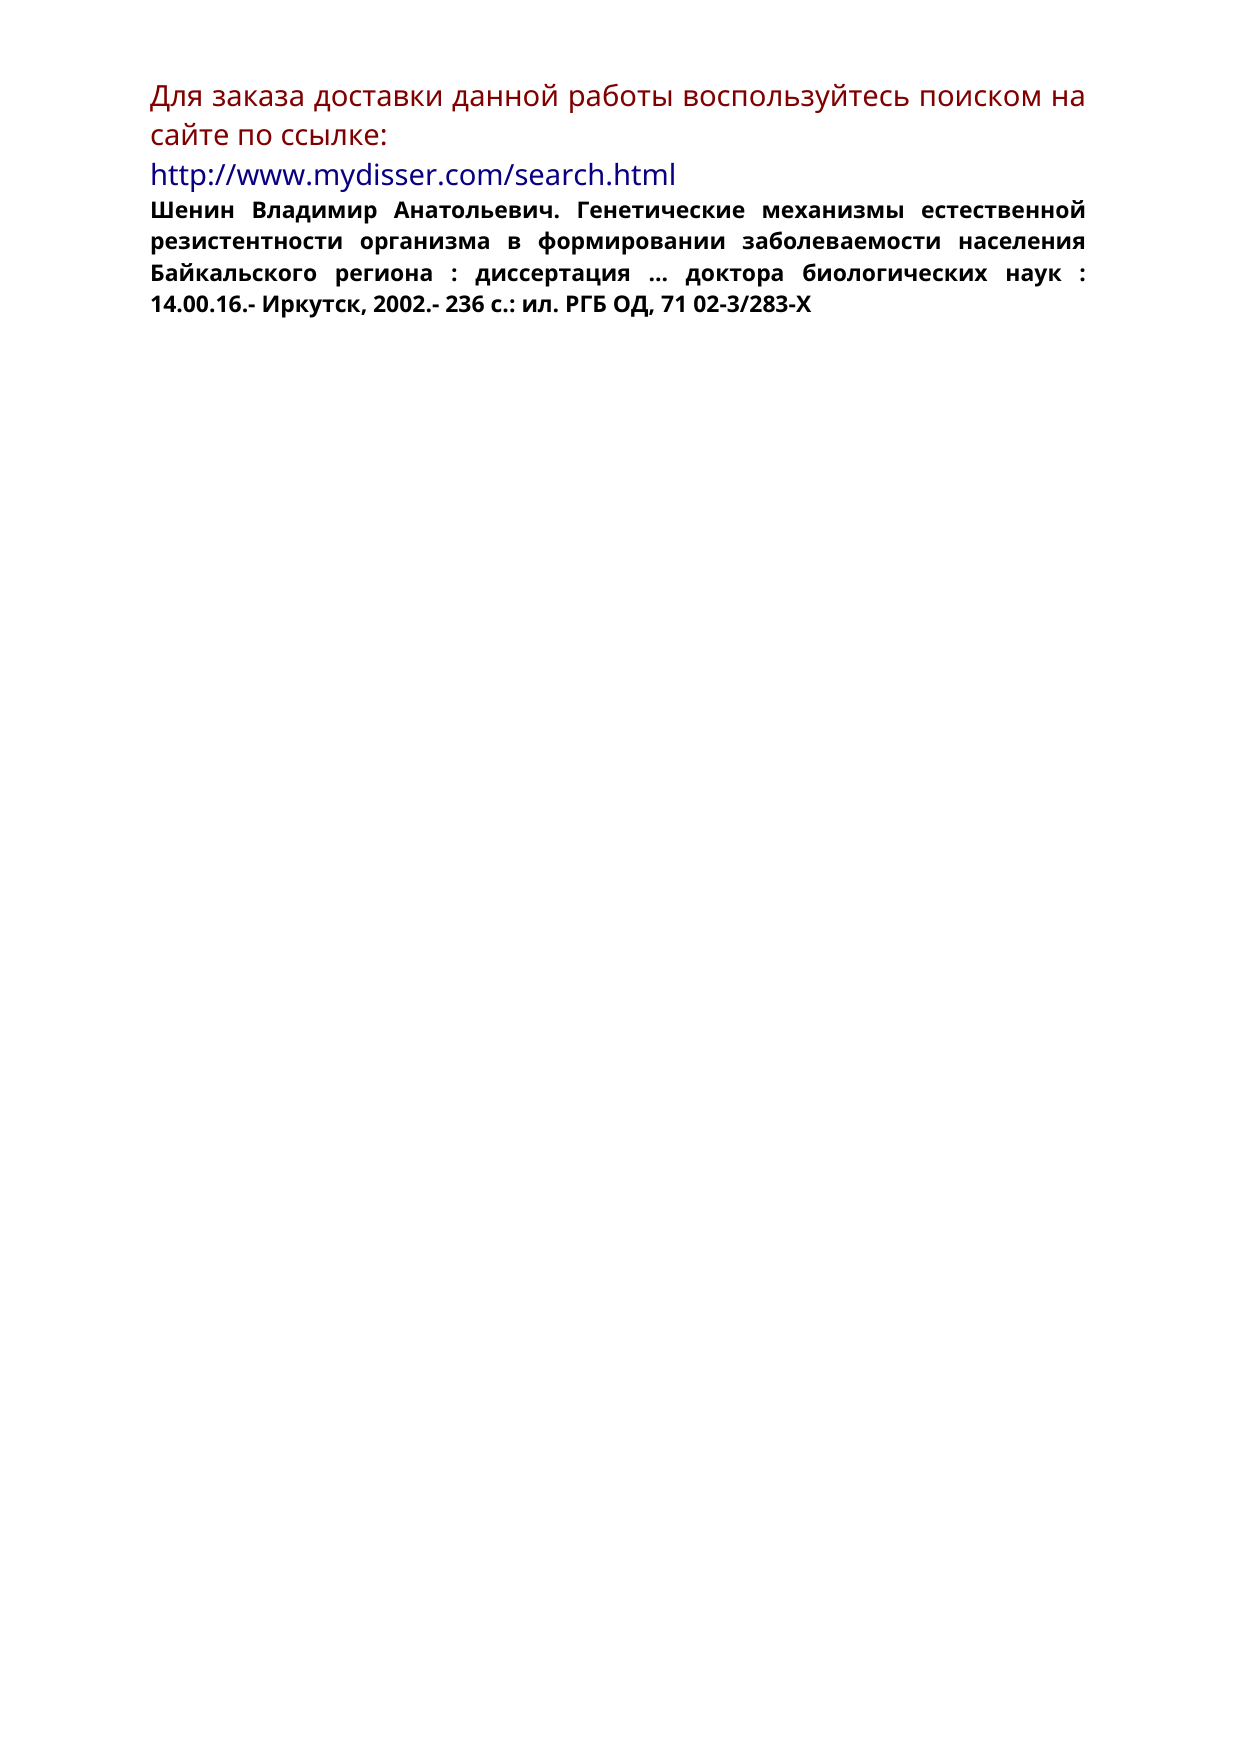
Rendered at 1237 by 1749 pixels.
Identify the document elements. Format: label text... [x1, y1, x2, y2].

text Шенин Владимир Анатольевич. Генетические механизмы естественной резистентности организма в формировании заболеваемости населения Байкальского региона : диссертация ... доктора биологических наук : 14.00.16.- Иркутск, 2002.- 236 с.: ил. РГБ ОД, 71 02-3/283-X [150, 194, 1086, 319]
